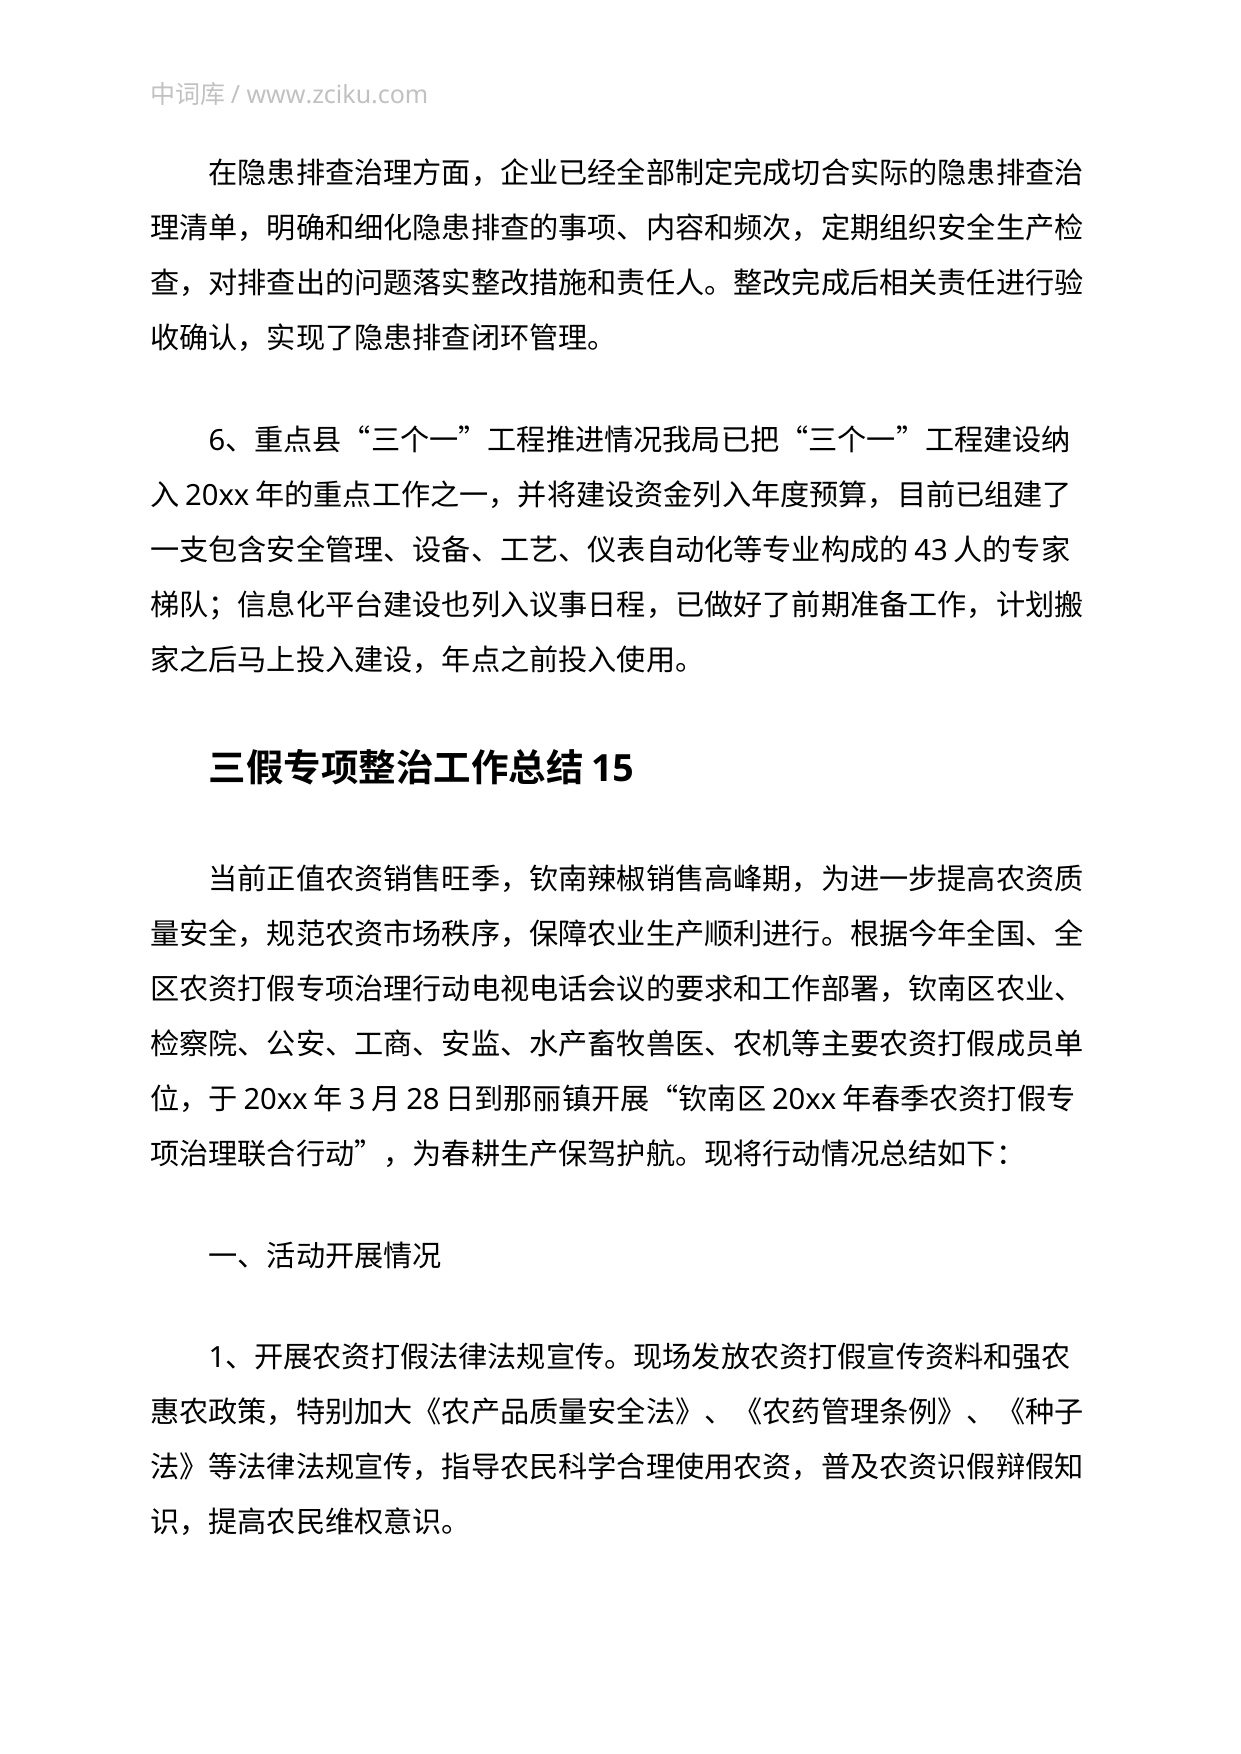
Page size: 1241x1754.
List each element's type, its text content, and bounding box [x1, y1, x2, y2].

text 三假专项整治工作总结15 [150, 738, 1090, 793]
text 在隐患排查治理方面，企业已经全部制定完成切合实际的隐患排查治理清单，明确和细化隐患排查的事项、内容和频次，定期组织安全生产检查，对排查出的问题落实整改措施和责任人。整改完成后相关责任进行验收确认，实现了隐患排查闭环管理。 [150, 150, 1090, 357]
text 1、开展农资打假法律法规宣传。现场发放农资打假宣传资料和强农惠农政策，特别加大《农产品质量安全法》、《农药管理条例》、《种子法》等法律法规宣传，指导农民科学合理使用农资，普及农资识假辩假知识，提高农民维权意识。 [150, 1334, 1090, 1541]
text 6、重点县“三个一”工程推进情况我局已把“三个一”工程建设纳入20xx年的重点工作之一，并将建设资金列入年度预算，目前已组建了一支包含安全管理、设备、工艺、仪表自动化等专业构成的43人的专家梯队；信息化平台建设也列入议事日程，已做好了前期准备工作，计划搬家之后马上投入建设，年点之前投入使用。 [150, 416, 1090, 679]
text 一、活动开展情况 [150, 1232, 1090, 1274]
text 当前正值农资销售旺季，钦南辣椒销售高峰期，为进一步提高农资质量安全，规范农资市场秩序，保障农业生产顺利进行。根据今年全国、全区农资打假专项治理行动电视电话会议的要求和工作部署，钦南区农业、检察院、公安、工商、安监、水产畜牧兽医、农机等主要农资打假成员单位，于20xx年3月28日到那丽镇开展“钦南区20xx年春季农资打假专项治理联合行动”，为春耕生产保驾护航。现将行动情况总结如下： [150, 856, 1090, 1173]
